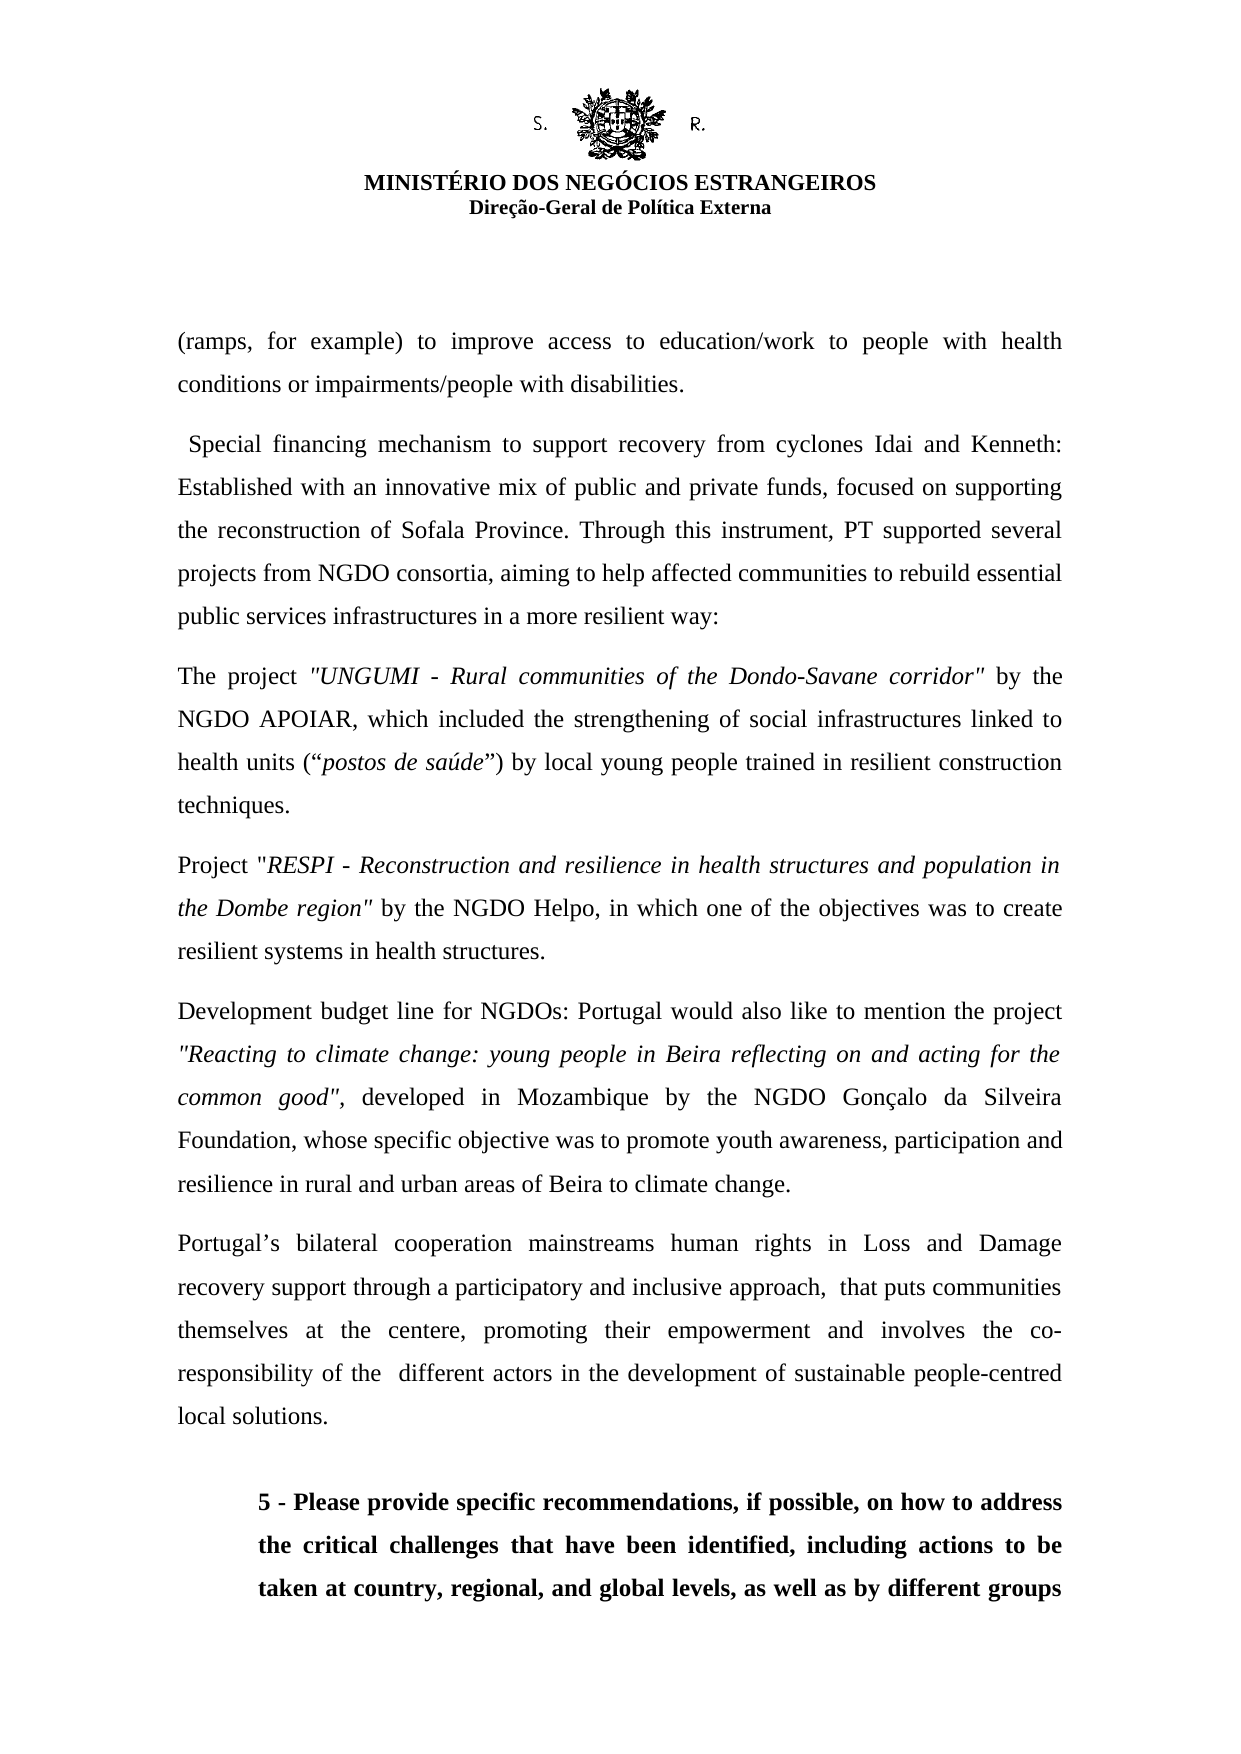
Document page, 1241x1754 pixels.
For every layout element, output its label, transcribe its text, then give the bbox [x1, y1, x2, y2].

picture [532, 73, 709, 169]
text Project "RESPI - Reconstruction and resilience in health structures and population in the Dombe region" by the NGDO Helpo, in which one of the objectives was to create resilient systems in health structures. [177, 850, 1063, 965]
text Portugal’s bilateral cooperation mainstreams human rights in Loss and Damage recovery support through a participatory and inclusive approach, that puts communities themselves at the centere, promoting their empowerment and involves the co-responsibility of the different actors in the development of sustainable people-centred local solutions. [177, 1228, 1063, 1430]
text The project "UNGUMI - Rural communities of the Dondo-Savane corridor" by the NGDO APOIAR, which included the strengthening of social infrastructures linked to health units (“postos de saúde”) by local young people trained in resilient construction techniques. [177, 661, 1063, 819]
text Special financing mechanism to support recovery from cyclones Idai and Kenneth: Established with an innovative mix of public and private funds, focused on supporting the reconstruction of Sofala Province. Through this instrument, PT supported several projects from NGDO consortia, aiming to help affected communities to rebuild essential public services infrastructures in a more resilient way: [177, 429, 1063, 630]
text Development budget line for NGDOs: Portugal would also like to mention the project "Reacting to climate change: young people in Beira reflecting on and acting for the common good", developed in Mozambique by the NGDO Gonçalo da Silveira Foundation, whose specific objective was to promote youth awareness, participation and resilience in rural and urban areas of Beira to climate change. [177, 996, 1063, 1197]
